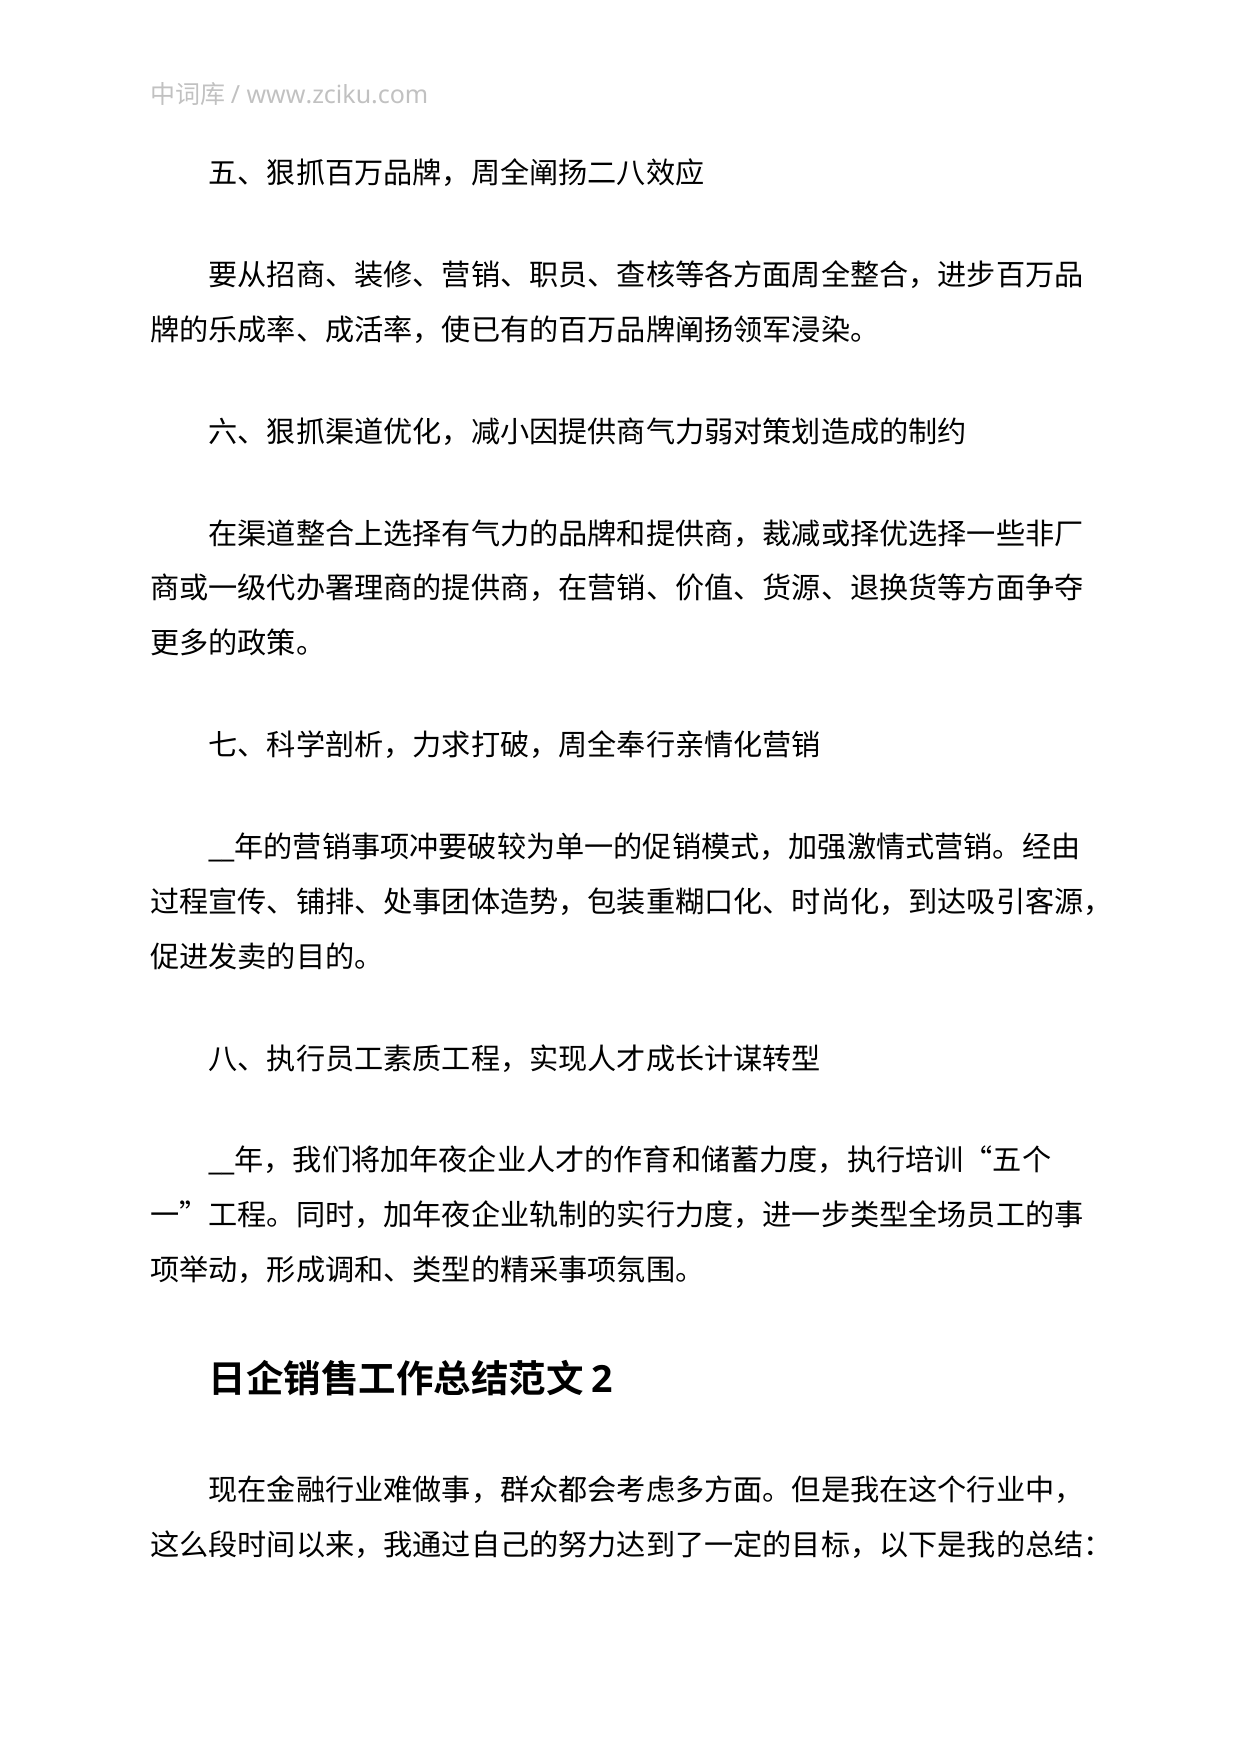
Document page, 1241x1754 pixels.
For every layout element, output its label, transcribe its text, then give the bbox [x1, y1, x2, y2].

text 八、执行员工素质工程，实现人才成长计谋转型 [150, 1035, 1090, 1077]
text 日企销售工作总结范文2 [150, 1349, 1090, 1403]
text 在渠道整合上选择有气力的品牌和提供商，裁减或择优选择一些非厂商或一级代办署理商的提供商，在营销、价值、货源、退换货等方面争夺更多的政策。 [150, 510, 1090, 662]
text 五、狠抓百万品牌，周全阐扬二八效应 [150, 150, 1090, 192]
text 要从招商、装修、营销、职员、查核等各方面周全整合，进步百万品牌的乐成率、成活率，使已有的百万品牌阐扬领军浸染。 [150, 252, 1090, 349]
text 六、狠抓渠道优化，减小因提供商气力弱对策划造成的制约 [150, 408, 1090, 451]
text 现在金融行业难做事，群众都会考虑多方面。但是我在这个行业中，这么段时间以来，我通过自己的努力达到了一定的目标，以下是我的总结： [150, 1466, 1090, 1563]
text __年的营销事项冲要破较为单一的促销模式，加强激情式营销。经由过程宣传、铺排、处事团体造势，包装重糊口化、时尚化，到达吸引客源，促进发卖的目的。 [150, 823, 1090, 976]
text 七、科学剖析，力求打破，周全奉行亲情化营销 [150, 722, 1090, 764]
text __年，我们将加年夜企业人才的作育和储蓄力度，执行培训“五个一”工程。同时，加年夜企业轨制的实行力度，进一步类型全场员工的事项举动，形成调和、类型的精采事项氛围。 [150, 1137, 1090, 1289]
